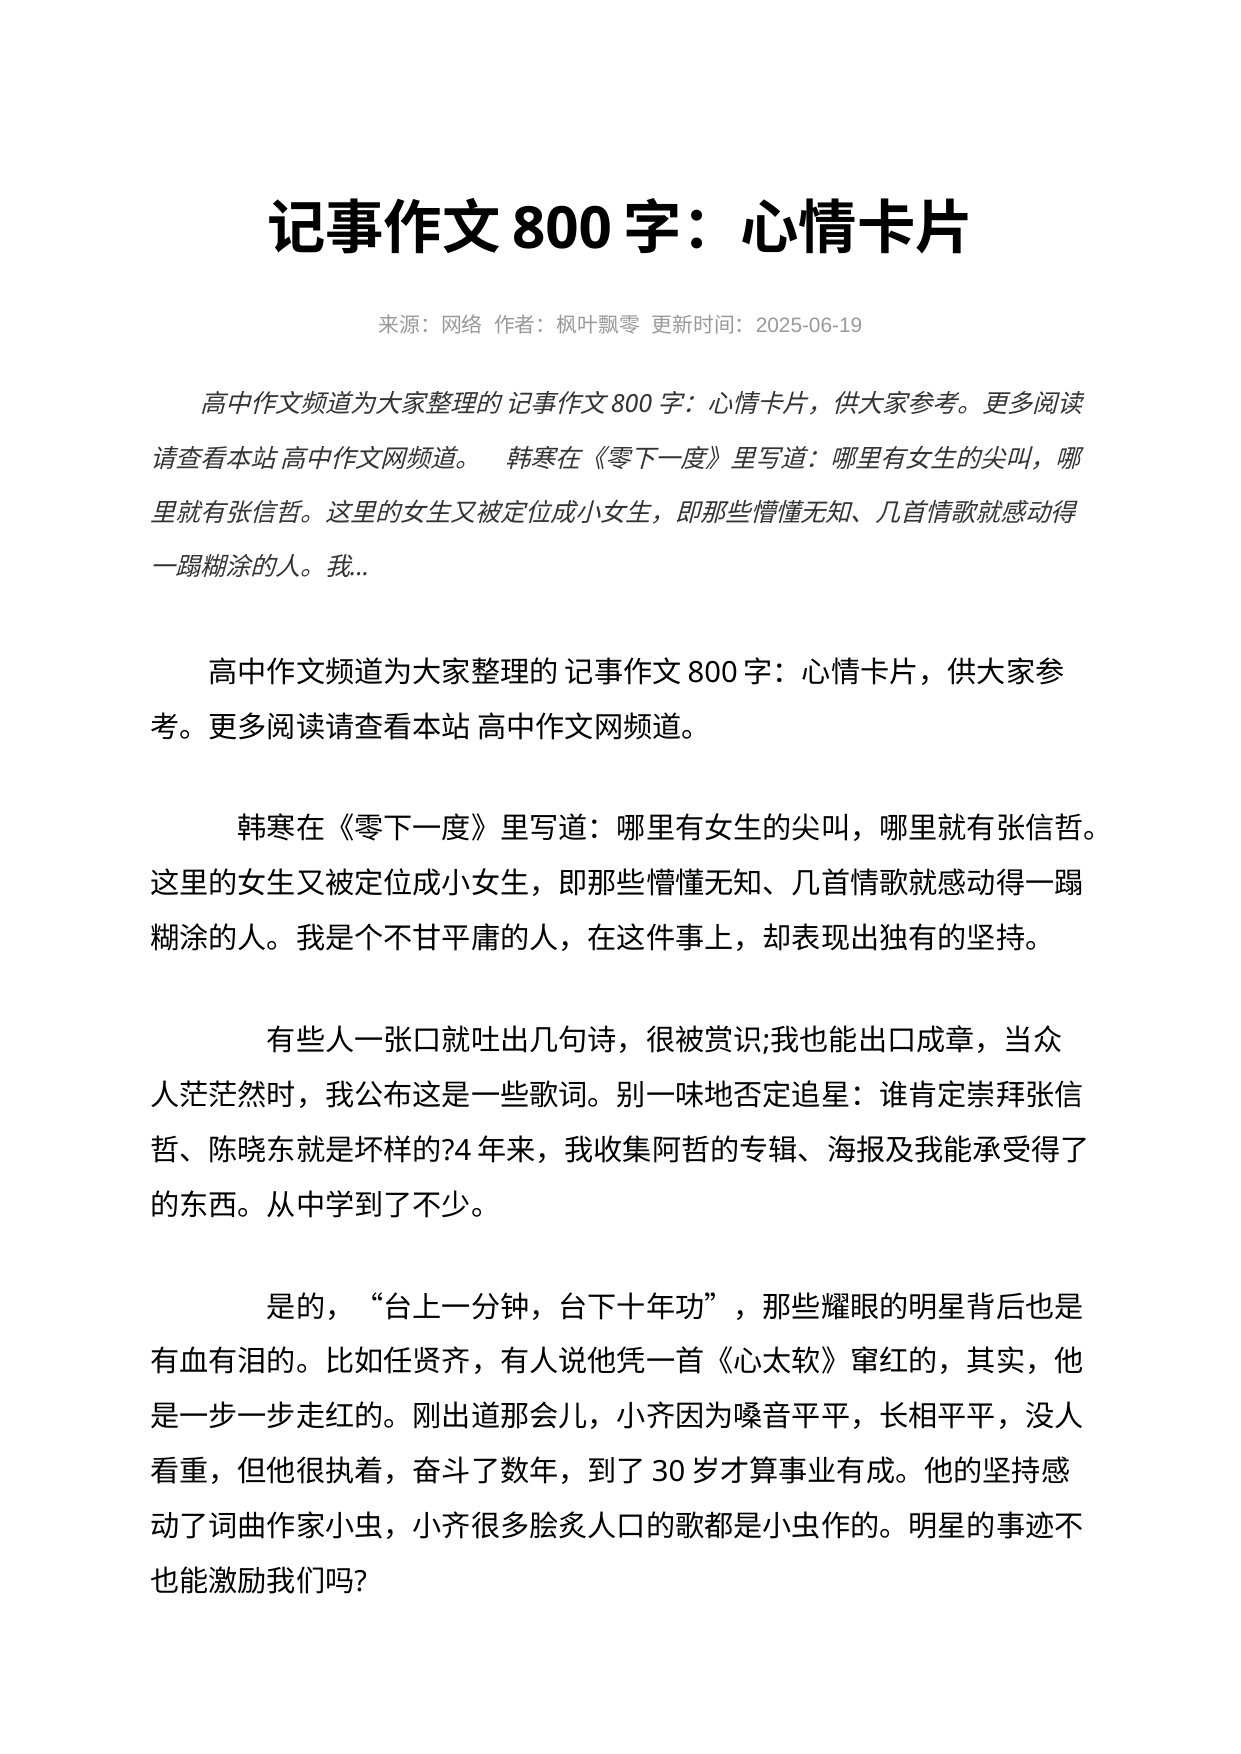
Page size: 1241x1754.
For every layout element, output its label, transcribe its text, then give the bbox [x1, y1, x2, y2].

text 来源：网络 作者：枫叶飘零 更新时间：2025-06-19 [150, 313, 1090, 337]
subtitle 记事作文800字：心情卡片 [150, 181, 1090, 266]
text 是的，“台上一分钟，台下十年功”，那些耀眼的明星背后也是有血有泪的。比如任贤齐，有人说他凭一首《心太软》窜红的，其实，他是一步一步走红的。刚出道那会儿，小齐因为嗓音平平，长相平平，没人看重，但他很执着，奋斗了数年，到了30岁才算事业有成。他的坚持感动了词曲作家小虫，小齐很多脍炙人口的歌都是小虫作的。明星的事迹不也能激励我们吗? [150, 1283, 1090, 1600]
text 韩寒在《零下一度》里写道：哪里有女生的尖叫，哪里就有张信哲。这里的女生又被定位成小女生，即那些懵懂无知、几首情歌就感动得一蹋糊涂的人。我是个不甘平庸的人，在这件事上，却表现出独有的坚持。 [150, 805, 1090, 957]
text 有些人一张口就吐出几句诗，很被赏识;我也能出口成章，当众人茫茫然时，我公布这是一些歌词。别一味地否定追星：谁肯定崇拜张信哲、陈晓东就是坏样的?4年来，我收集阿哲的专辑、海报及我能承受得了的东西。从中学到了不少。 [150, 1016, 1090, 1224]
text 高中作文频道为大家整理的 记事作文800字：心情卡片，供大家参考。更多阅读请查看本站 高中作文网频道。 韩寒在《零下一度》里写道：哪里有女生的尖叫，哪里就有张信哲。这里的女生又被定位成小女生，即那些懵懂无知、几首情歌就感动得一蹋糊涂的人。我... [150, 384, 1090, 583]
text 高中作文频道为大家整理的 记事作文800字：心情卡片，供大家参考。更多阅读请查看本站 高中作文网频道。 [150, 648, 1090, 745]
